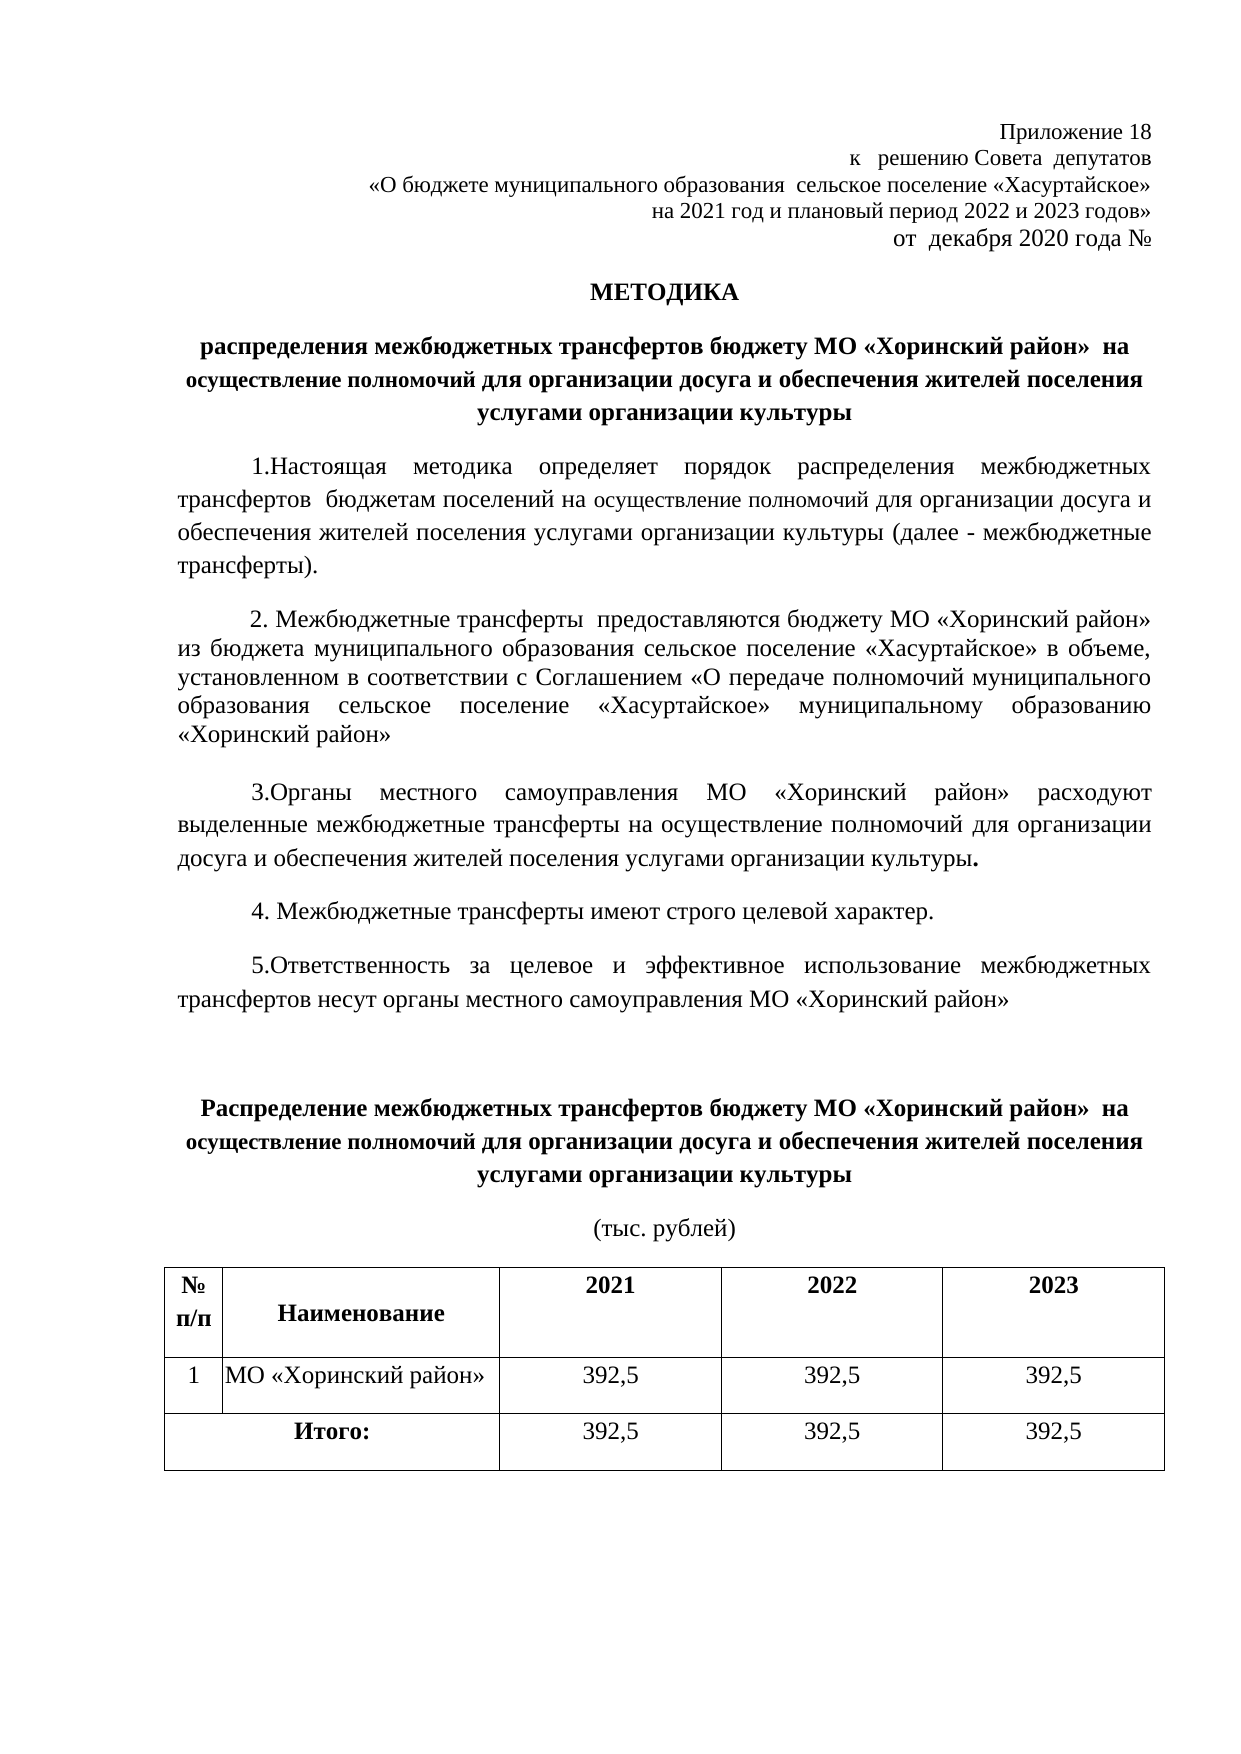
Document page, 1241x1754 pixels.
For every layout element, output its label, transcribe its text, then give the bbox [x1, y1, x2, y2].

text 4. Межбюджетные трансферты имеют строго целевой характер. [177, 896, 1152, 925]
table_header № п/п [165, 1268, 222, 1357]
text (тыс. рублей) [177, 1213, 1152, 1242]
table_cell 392,5 [500, 1414, 721, 1470]
text к решению Совета депутатов [177, 144, 1152, 171]
text 3.Органы местного самоуправления МО «Хоринский район» расходуют выделенные межбюджетные трансферты на осуществление полномочий для организации досуга и обеспечения жителей поселения услугами организации культуры. [177, 777, 1152, 871]
table_header 2022 [722, 1268, 942, 1357]
text «О бюджете муниципального образования сельское поселение «Хасуртайское» [177, 171, 1152, 197]
text распределения межбюджетных трансфертов бюджету МО «Хоринский район» на осуществление полномочий для организации досуга и обеспечения жителей поселения услугами организации культуры [177, 331, 1152, 426]
table_cell 392,5 [943, 1358, 1164, 1413]
table_cell 1 [165, 1358, 222, 1413]
table_cell 392,5 [500, 1358, 721, 1413]
table_cell 392,5 [722, 1358, 942, 1413]
text МЕТОДИКА [177, 277, 1152, 306]
text Распределение межбюджетных трансфертов бюджету МО «Хоринский район» на осуществление полномочий для организации досуга и обеспечения жителей поселения услугами организации культуры [177, 1093, 1152, 1188]
table_header 2023 [943, 1268, 1164, 1357]
table_cell Итого: [165, 1414, 499, 1470]
table_cell МО «Хоринский район» [223, 1358, 499, 1413]
table_cell 392,5 [943, 1414, 1164, 1470]
table_cell 392,5 [722, 1414, 942, 1470]
text Приложение 18 [177, 118, 1152, 144]
text 2. Межбюджетные трансферты предоставляются бюджету МО «Хоринский район» из бюджета муниципального образования сельское поселение «Хасуртайское» в объеме, установленном в соответствии с Соглашением «О передаче полномочий муниципального образования сельское поселение «Хасуртайское» муниципальному образованию «Хоринский район» [177, 604, 1152, 748]
text 5.Ответственность за целевое и эффективное использование межбюджетных трансфертов несут органы местного самоуправления МО «Хоринский район» [177, 950, 1152, 1014]
table_header Наименование [223, 1268, 499, 1357]
table_header 2021 [500, 1268, 721, 1357]
text от декабря 2020 года № [177, 223, 1152, 252]
text на 2021 год и плановый период 2022 и 2023 годов» [177, 197, 1152, 223]
text 1.Настоящая методика определяет порядок распределения межбюджетных трансфертов бюджетам поселений на осуществление полномочий для организации досуга и обеспечения жителей поселения услугами организации культуры (далее - межбюджетные трансферты). [177, 451, 1152, 579]
